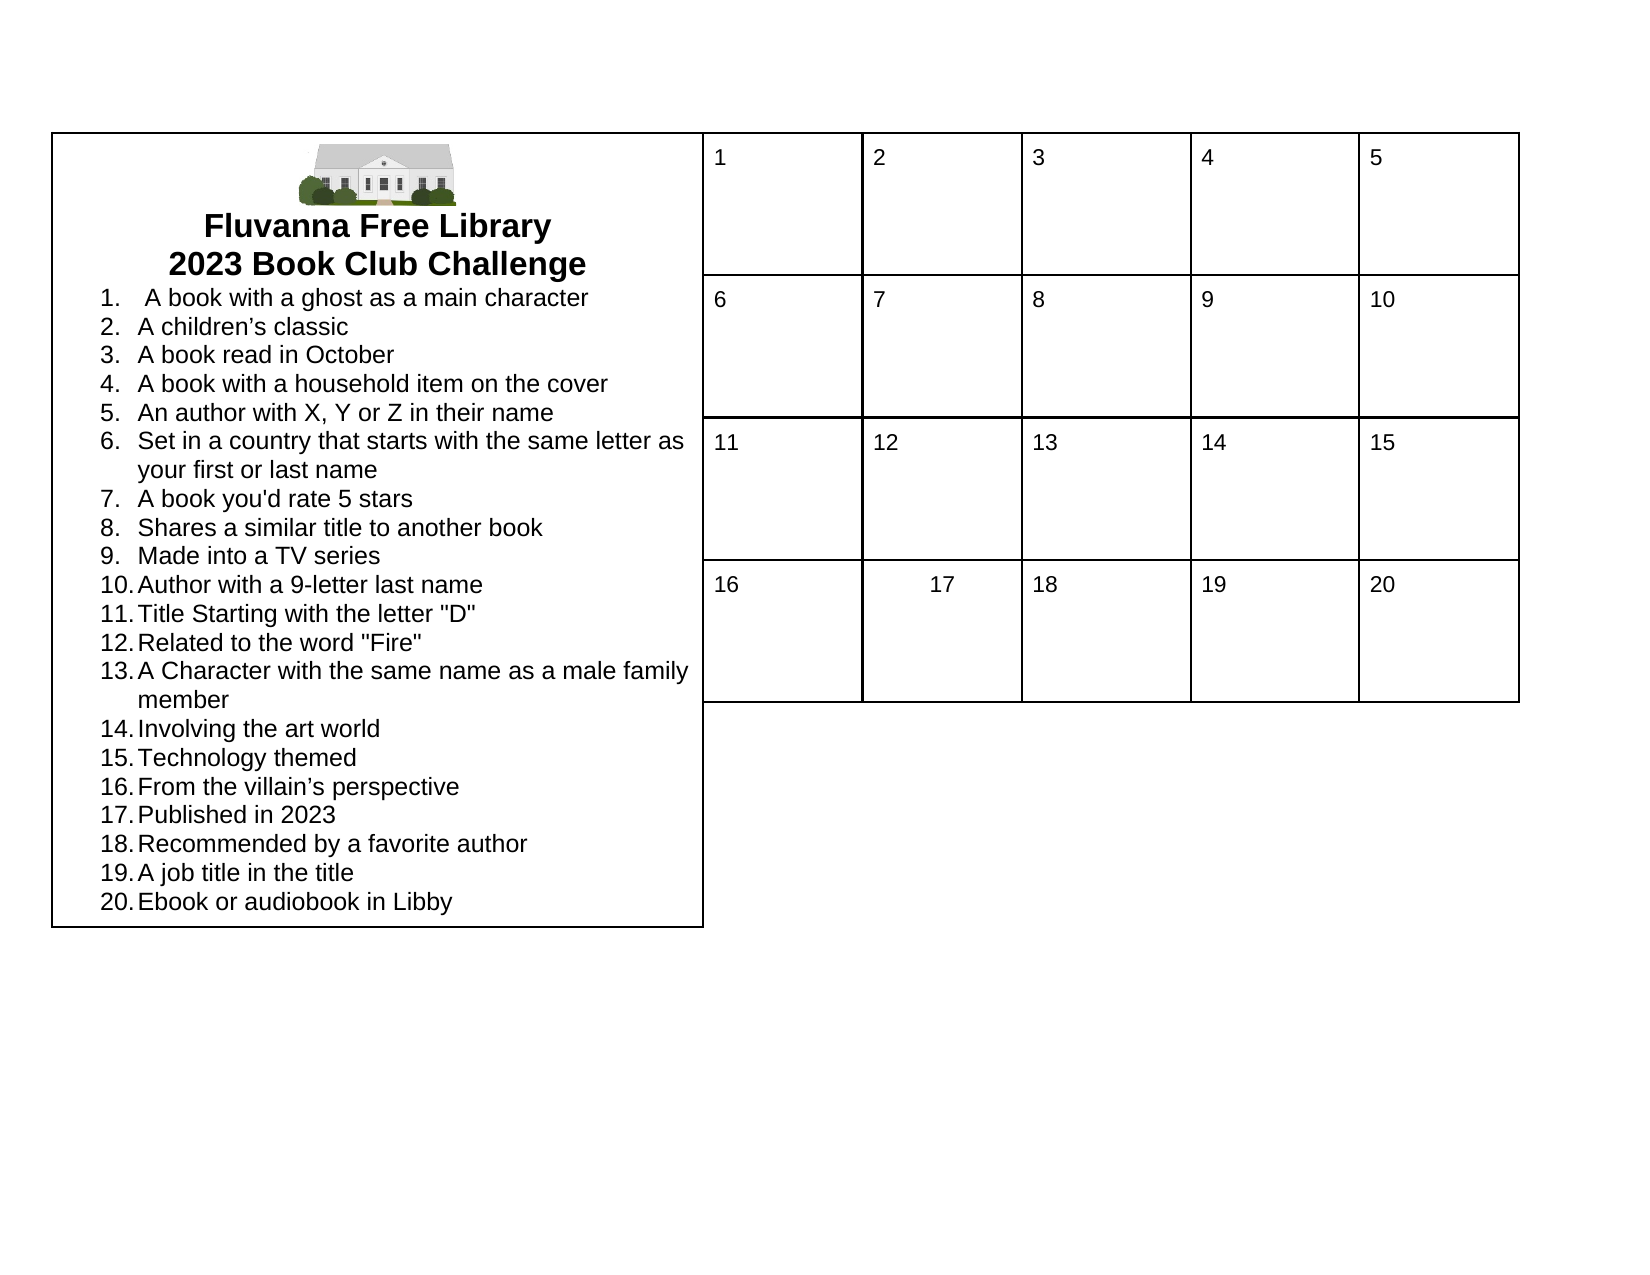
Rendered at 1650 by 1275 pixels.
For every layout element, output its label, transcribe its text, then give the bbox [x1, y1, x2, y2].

table_header 2 [864, 134, 1021, 274]
table_cell 7 [864, 276, 1021, 416]
table_header 3 [1023, 134, 1190, 274]
table_header Fluvanna Free Library 2023 Book Club Challenge A book with a ghost as a main character A children’s classic A book read in October A book with a household item on the cover An author with X, Y or Z in their name Set in a country that starts with the same letter as your first or last name A book you'd rate 5 stars Shares a similar title to another book Made into a TV series Author with a 9-letter last name Title Starting with the letter "D" Related to the word "Fire" A Character with the same name as a male family member Involving the art world Technology themed From the villain’s perspective Published in 2023 Recommended by a favorite author A job title in the title Ebook or audiobook in Libby [53, 134, 702, 926]
table_cell 17 [864, 561, 1021, 701]
table_cell 19 [1192, 561, 1358, 701]
table_header 4 [1192, 134, 1358, 274]
table_cell 8 [1023, 276, 1190, 416]
table_cell 12 [864, 419, 1021, 559]
table_cell 11 [704, 419, 861, 559]
table_header 1 [704, 134, 861, 274]
table_cell 14 [1192, 419, 1358, 559]
table_cell 10 [1360, 276, 1518, 416]
table_cell 9 [1192, 276, 1358, 416]
table_cell 16 [704, 561, 861, 701]
table_cell 20 [1360, 561, 1518, 701]
table_cell 18 [1023, 561, 1190, 701]
picture [298, 144, 457, 206]
table_cell 6 [704, 276, 861, 416]
table_header 5 [1360, 134, 1518, 274]
table_cell 13 [1023, 419, 1190, 559]
table_cell 15 [1360, 419, 1518, 559]
